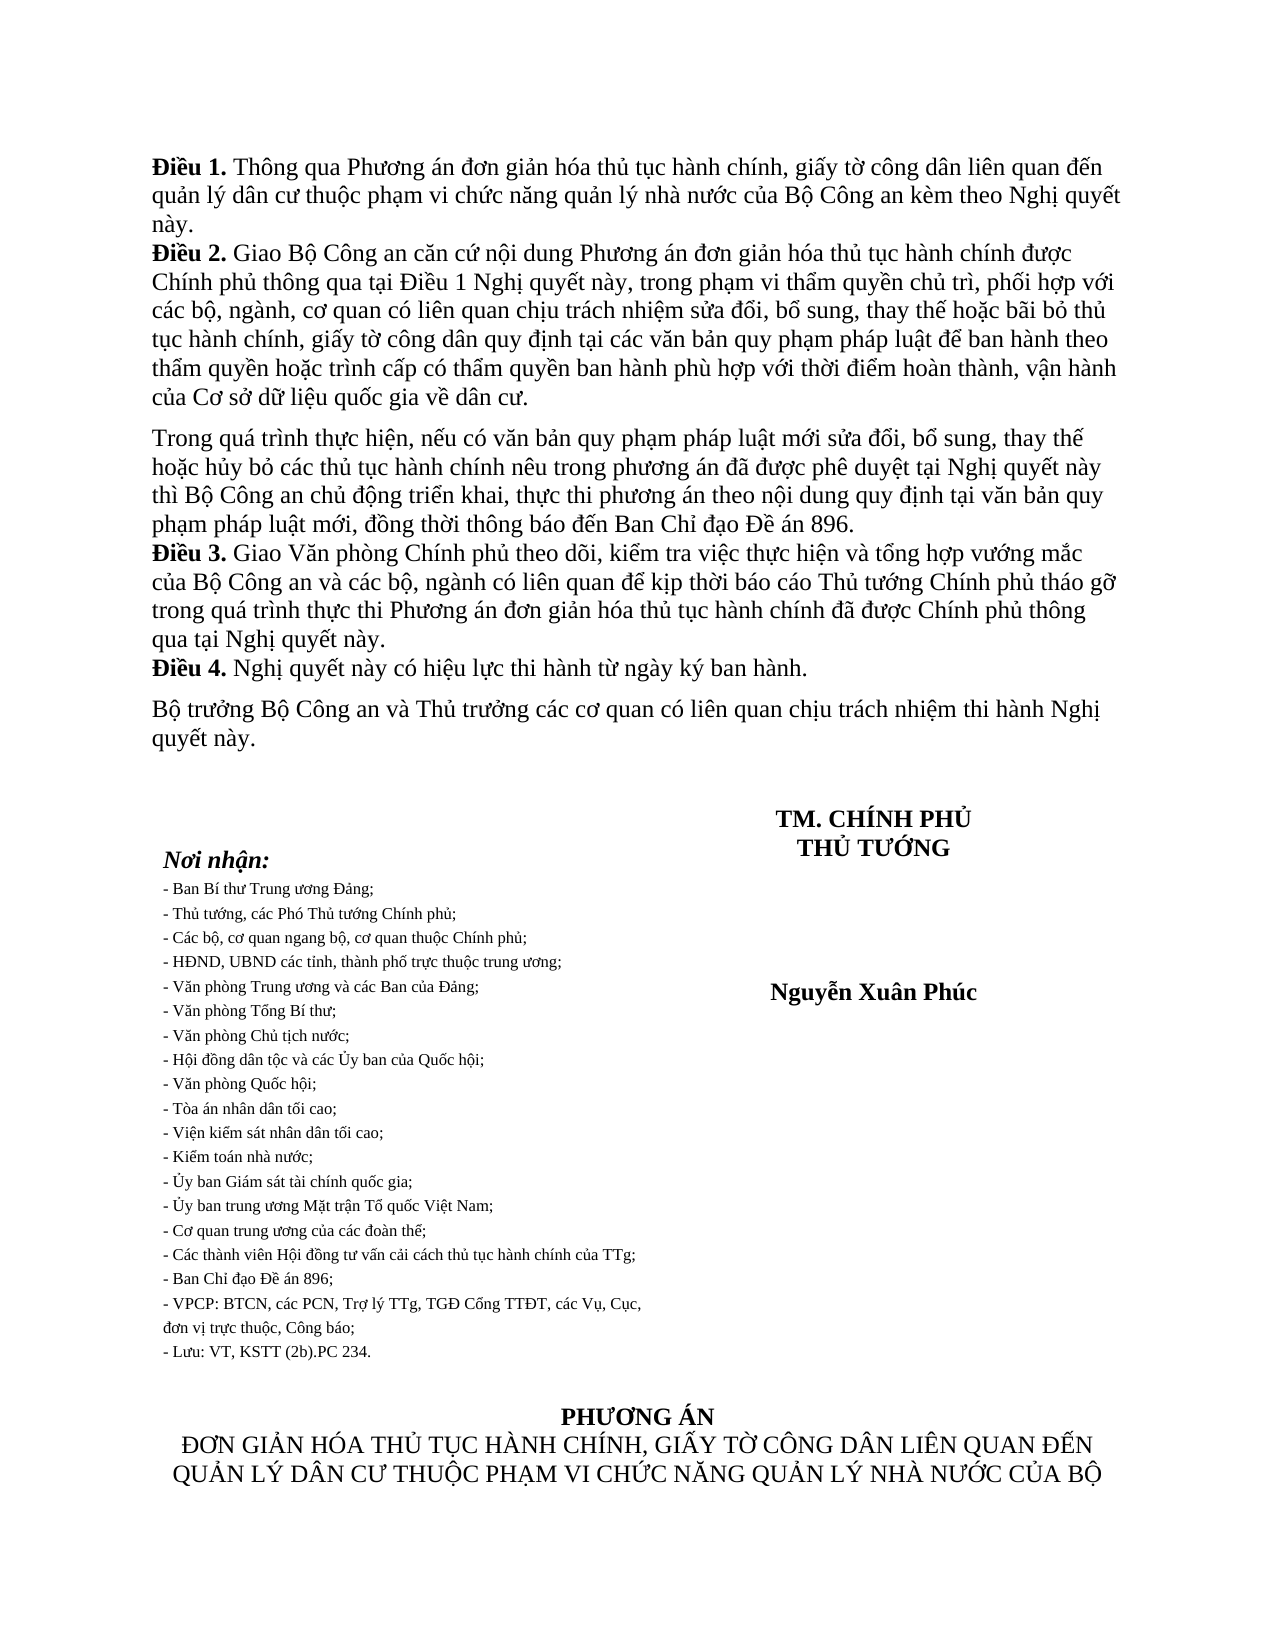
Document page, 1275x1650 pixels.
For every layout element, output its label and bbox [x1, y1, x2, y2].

table_header [150, 150, 1125, 1490]
